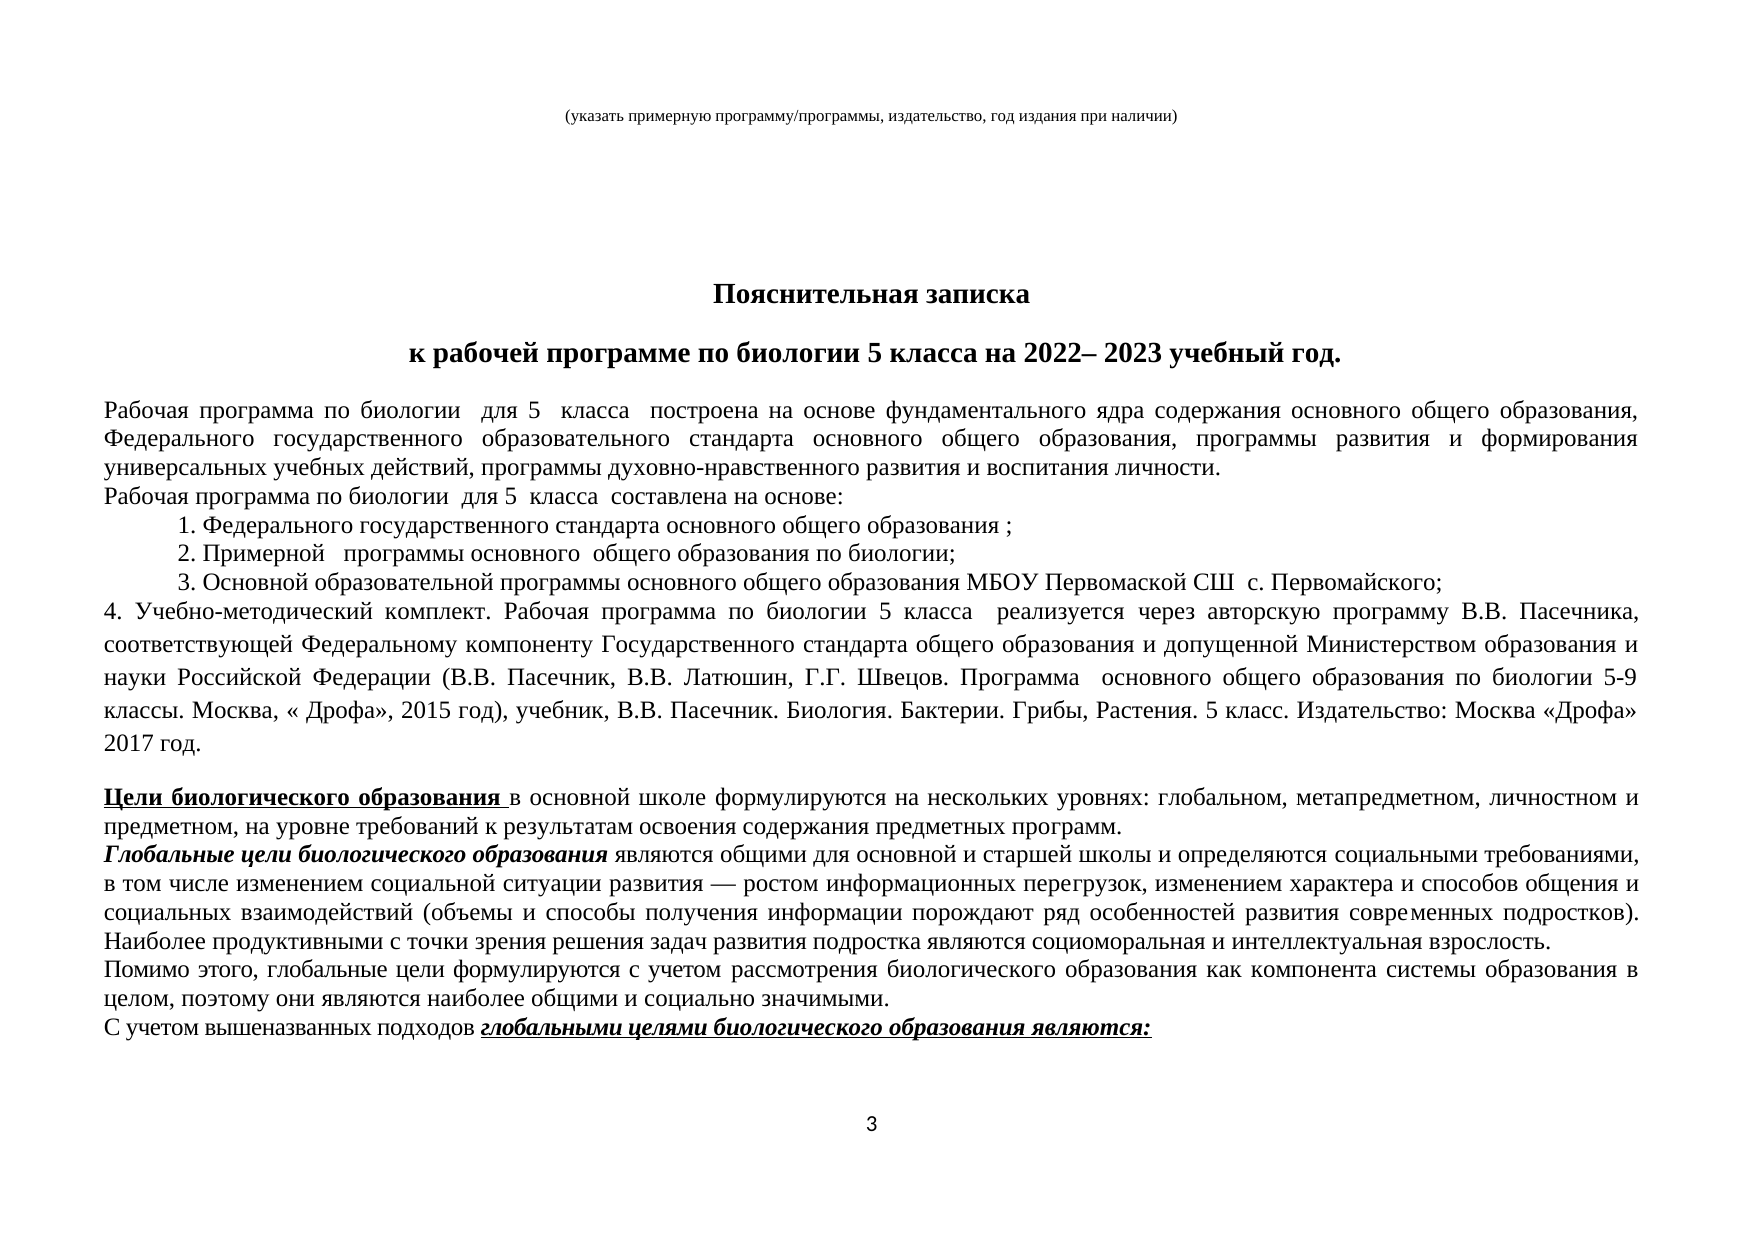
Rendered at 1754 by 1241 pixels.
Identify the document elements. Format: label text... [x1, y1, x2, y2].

text 3. Основной образовательной программы основного общего образования МБОУ Первомаской СШ с. Первомайского; [103, 567, 1639, 596]
text 1. Федерального государственного стандарта основного общего образования ; [103, 510, 1639, 538]
text (указать примерную программу/программы, издательство, год издания при наличии) [103, 106, 1639, 139]
text Пояснительная записка [103, 276, 1639, 309]
text С учетом вышеназванных подходов глобальными целями биологического образования являются: [103, 1012, 1639, 1041]
text 2. Примерной программы основного общего образования по биологии; [103, 538, 1639, 567]
text к рабочей программе по биологии 5 класса на 2022– 2023 учебный год. [103, 335, 1639, 369]
text Цели биологического образования в основной школе формулируются на нескольких уровнях: глобальном, метапредметном, личностном и предметном, на уровне требований к результатам освоения содержания предметных программ. [103, 782, 1639, 839]
text Рабочая программа по биологии для 5 класса построена на основе фундаментального ядра содержания основного общего образования, Федерального государственного образовательного стандарта основного общего образования, программы развития и формирования универсальных учебных действий, программы духовно-нравственного развития и воспитания личности. [103, 395, 1639, 481]
text Глобальные цели биологического образования являются общими для основной и старшей школы и определяются социальными требованиями, в том числе изменением социальной ситуации развития — ростом информационных перегрузок, изменением характера и способов общения и социальных взаимодействий (объемы и способы получения информации порождают ряд особенностей развития современных подростков). Наиболее продуктивными с точки зрения решения задач развития подростка являются социоморальная и интеллектуальная взрослость. [103, 839, 1639, 954]
text Помимо этого, глобальные цели формулируются с учетом рассмотрения биологического образования как компонента системы образования в целом, поэтому они являются наиболее общими и социально значимыми. [103, 954, 1639, 1012]
text Рабочая программа по биологии для 5 класса составлена на основе: [103, 481, 1639, 510]
text 4. Учебно-методический комплект. Рабочая программа по биологии 5 класса реализуется через авторскую программу В.В. Пасечника, соответствующей Федеральному компоненту Государственного стандарта общего образования и допущенной Министерством образования и науки Российской Федерации (В.В. Пасечник, В.В. Латюшин, Г.Г. Швецов. Программа основного общего образования по биологии 5-9 классы. Москва, « Дрофа», 2015 год), учебник, В.В. Пасечник. Биология. Бактерии. Грибы, Растения. 5 класс. Издательство: Москва «Дрофа» 2017 год. [103, 596, 1639, 757]
